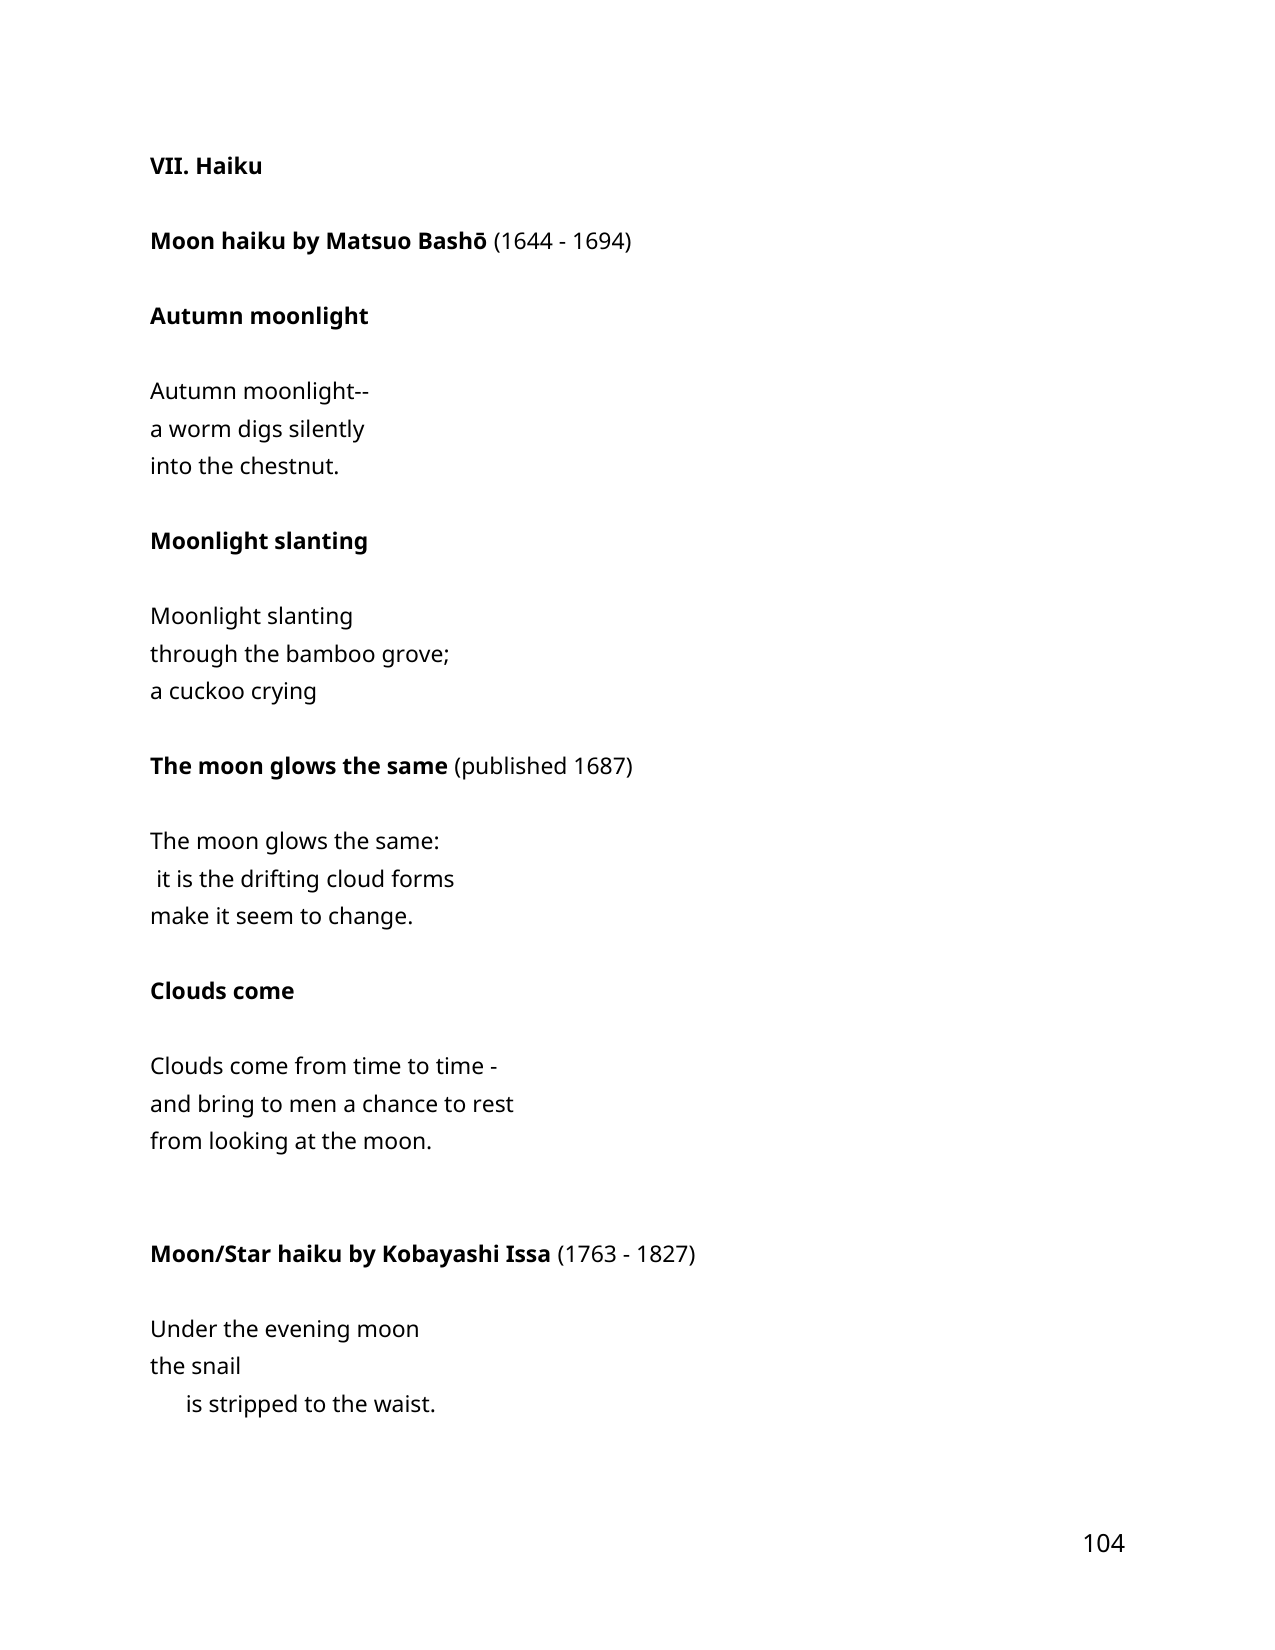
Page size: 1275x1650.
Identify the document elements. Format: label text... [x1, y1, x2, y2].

text Clouds come [150, 975, 1125, 1006]
text Moon/Star haiku by Kobayashi Issa (1763 - 1827) [150, 1237, 1125, 1269]
text Autumn moonlight [150, 300, 1125, 331]
text into the chestnut. [150, 450, 1125, 481]
text it is the drifting cloud forms [150, 862, 1125, 894]
text Moon haiku by Matsuo Bashō (1644 - 1694) [150, 225, 1125, 256]
text Moonlight slanting [150, 525, 1125, 556]
text Autumn moonlight-- [150, 375, 1125, 406]
text The moon glows the same: [150, 825, 1125, 856]
text Under the evening moon [150, 1312, 1125, 1344]
text and bring to men a chance to rest [150, 1087, 1125, 1119]
text through the bamboo grove; [150, 637, 1125, 669]
text Clouds come from time to time - [150, 1050, 1125, 1081]
text VII. Haiku [150, 150, 1125, 181]
text Moonlight slanting [150, 600, 1125, 631]
text from looking at the moon. [150, 1125, 1125, 1156]
text make it seem to change. [150, 900, 1125, 931]
text the snail [150, 1350, 1125, 1381]
text The moon glows the same (published 1687) [150, 750, 1125, 781]
text a cuckoo crying [150, 675, 1125, 706]
text a worm digs silently [150, 412, 1125, 444]
text is stripped to the waist. [150, 1387, 1125, 1419]
